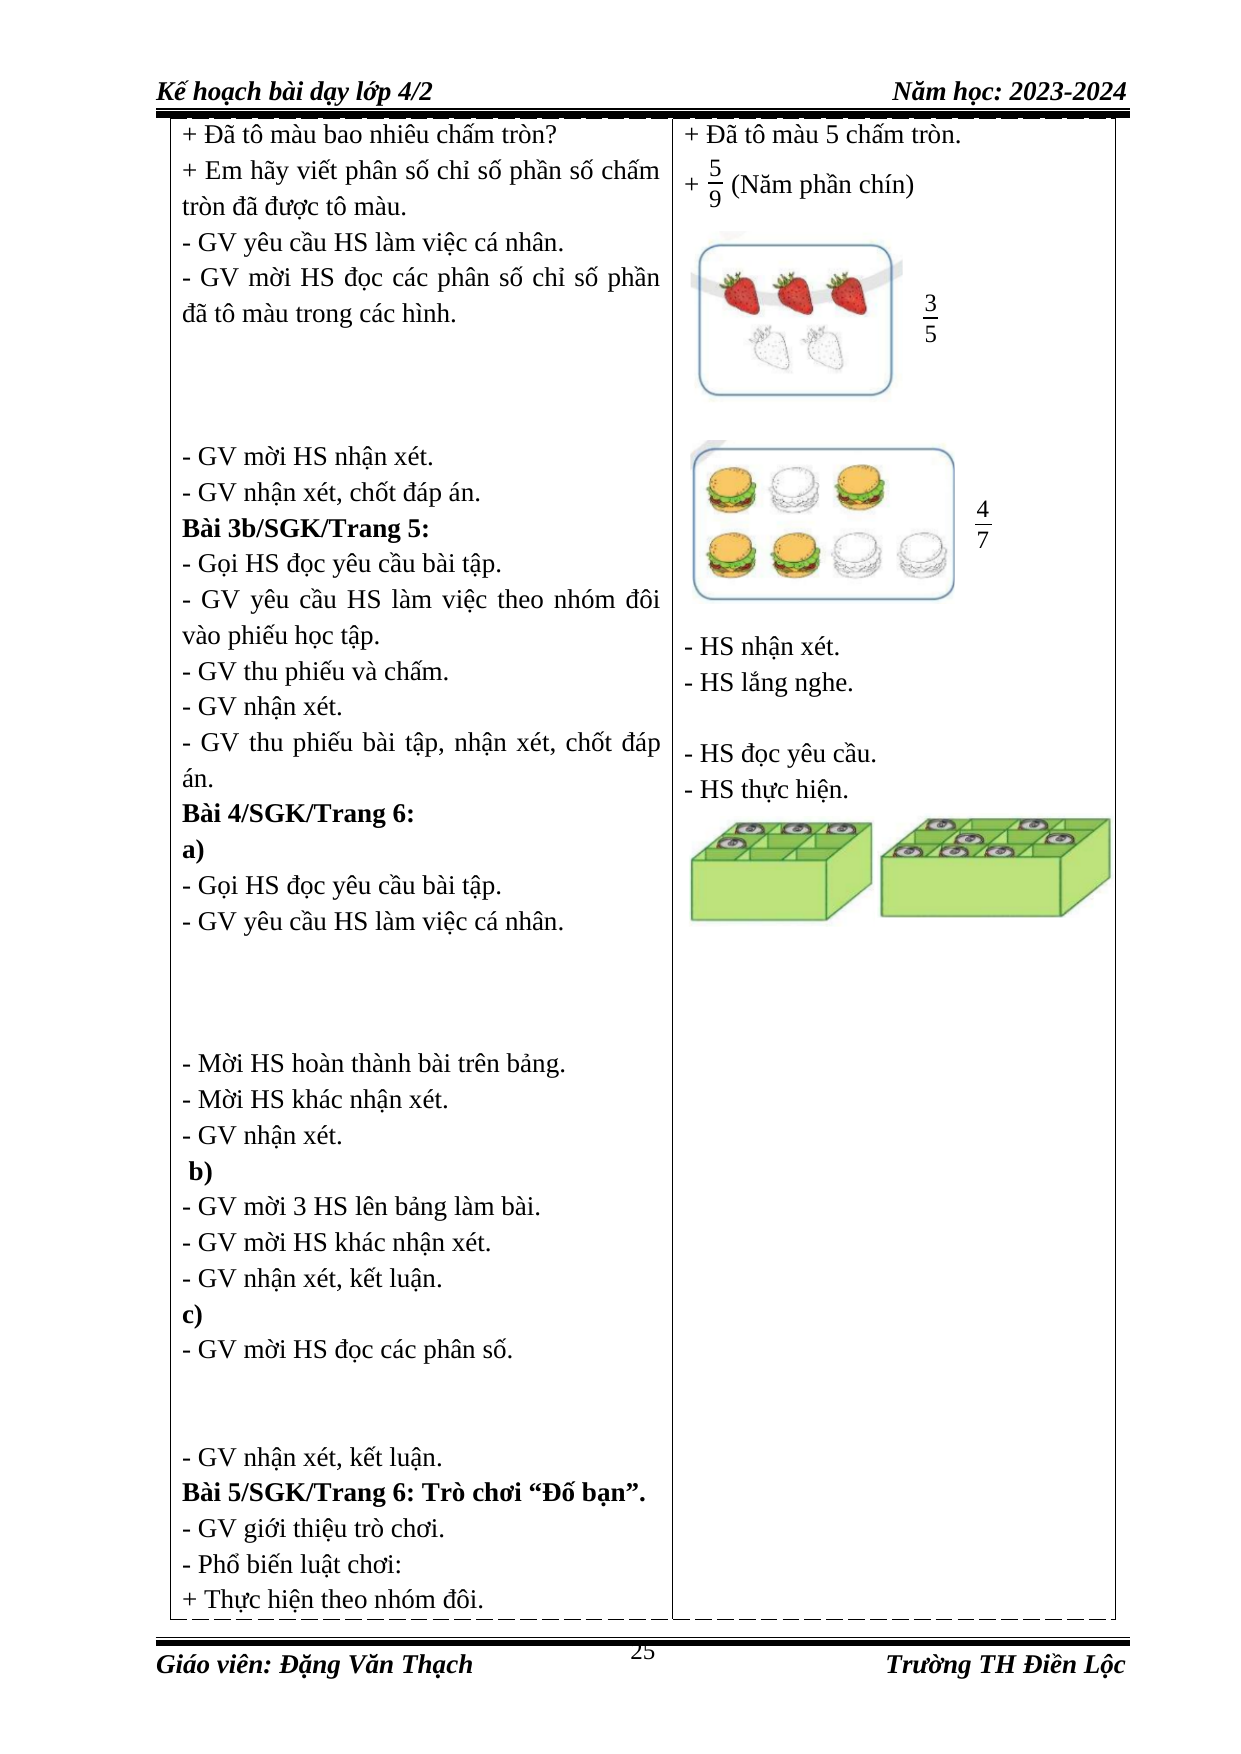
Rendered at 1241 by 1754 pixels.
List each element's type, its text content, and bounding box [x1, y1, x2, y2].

picture [687, 816, 875, 926]
picture [876, 813, 1113, 917]
picture [688, 440, 955, 603]
